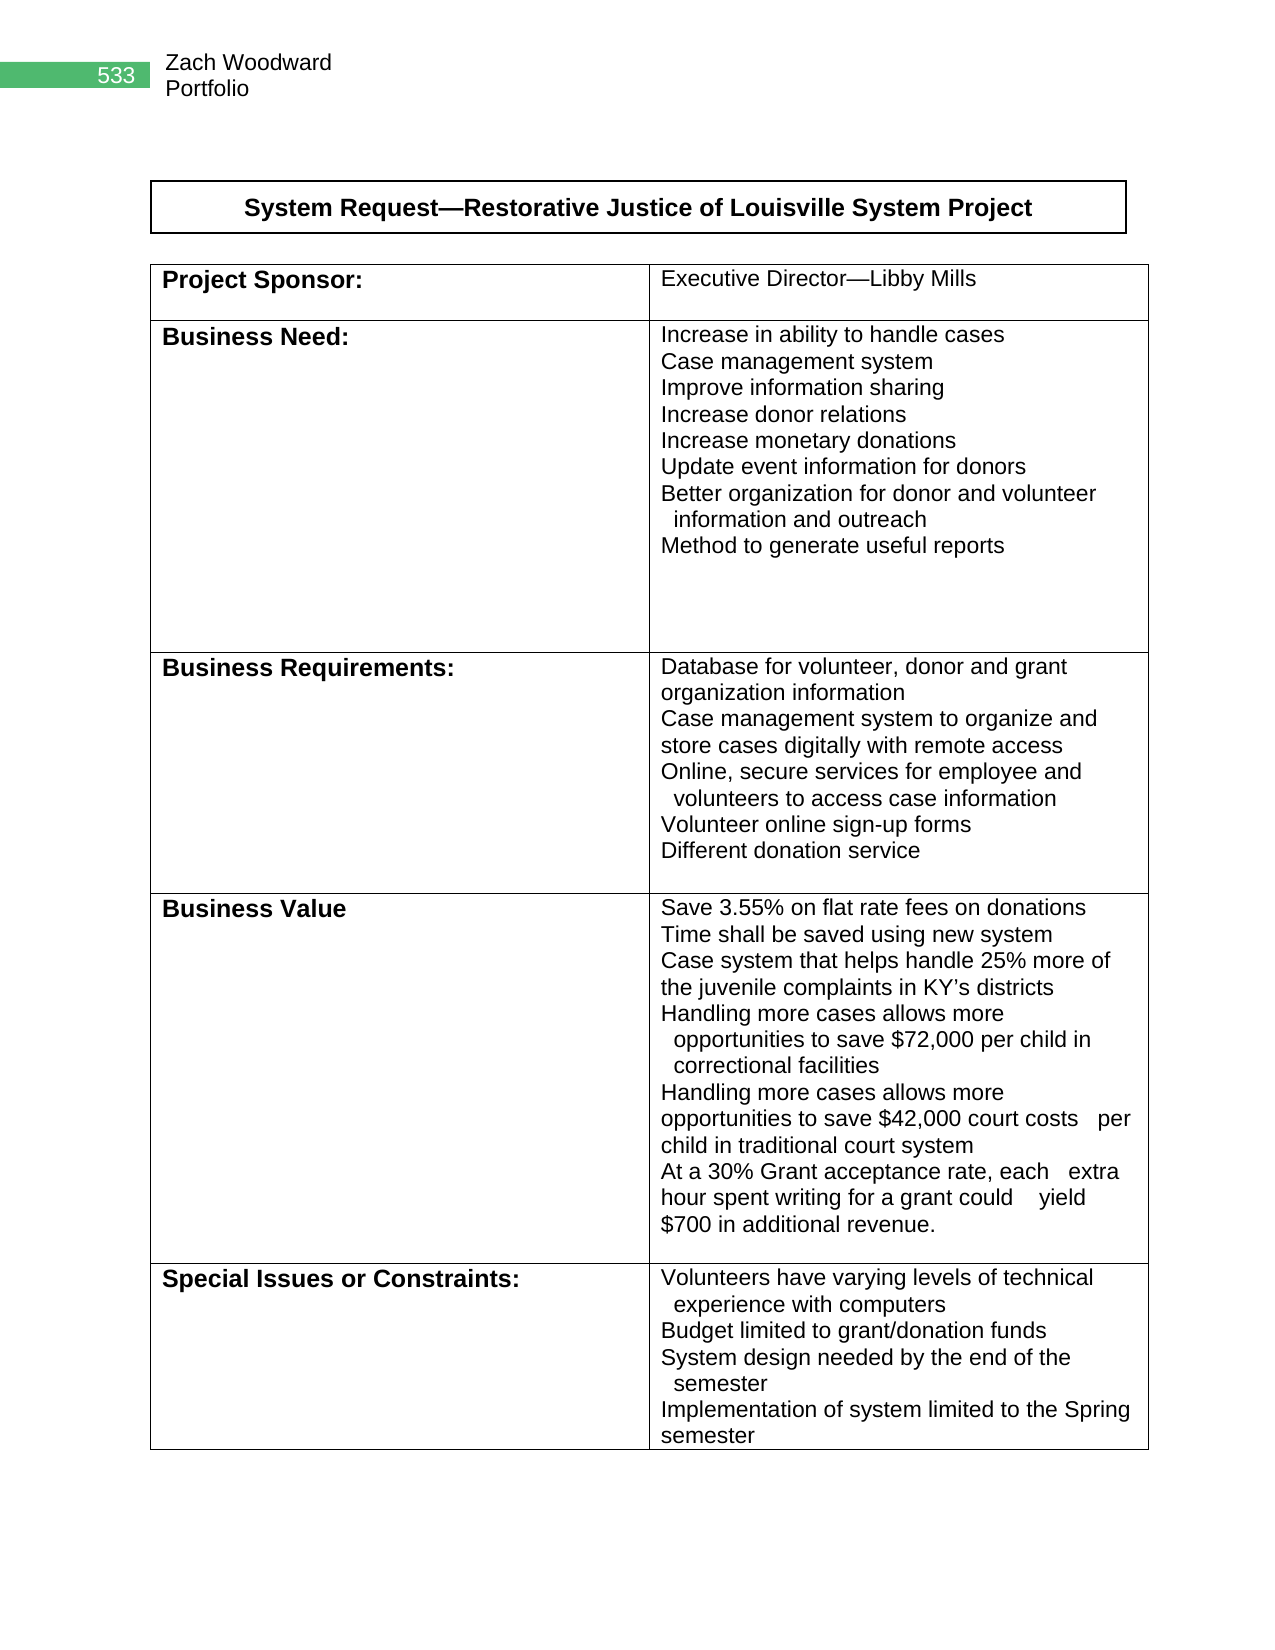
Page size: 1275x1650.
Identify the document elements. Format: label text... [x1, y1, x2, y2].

table_cell Business Need: [151, 321, 649, 652]
table_cell Database for volunteer, donor and grant organization information Case management system to organize and store cases digitally with remote access Online, secure services for employee and volunteers to access case information Volunteer online sign-up forms Different donation service [650, 653, 1148, 893]
table_cell Volunteers have varying levels of technical experience with computers Budget limited to grant/donation funds System design needed by the end of the semester Implementation of system limited to the Spring semester [650, 1264, 1148, 1449]
table_header Project Sponsor: [151, 265, 649, 320]
table_cell Business Requirements: [151, 653, 649, 893]
table_cell Save 3.55% on flat rate fees on donations Time shall be saved using new system Case system that helps handle 25% more of the juvenile complaints in KY’s districts Handling more cases allows more opportunities to save $72,000 per child in correctional facilities Handling more cases allows more opportunities to save $42,000 court costs per child in traditional court system At a 30% Grant acceptance rate, each extra hour spent writing for a grant could yield $700 in additional revenue. [650, 894, 1148, 1263]
table_cell Business Value [151, 894, 649, 1263]
table_cell Increase in ability to handle cases Case management system Improve information sharing Increase donor relations Increase monetary donations Update event information for donors Better organization for donor and volunteer information and outreach Method to generate useful reports [650, 321, 1148, 652]
table_header Executive Director—Libby Mills [650, 265, 1148, 320]
table_cell Special Issues or Constraints: [151, 1264, 649, 1449]
table_header System Request—Restorative Justice of Louisville System Project [152, 182, 1125, 232]
